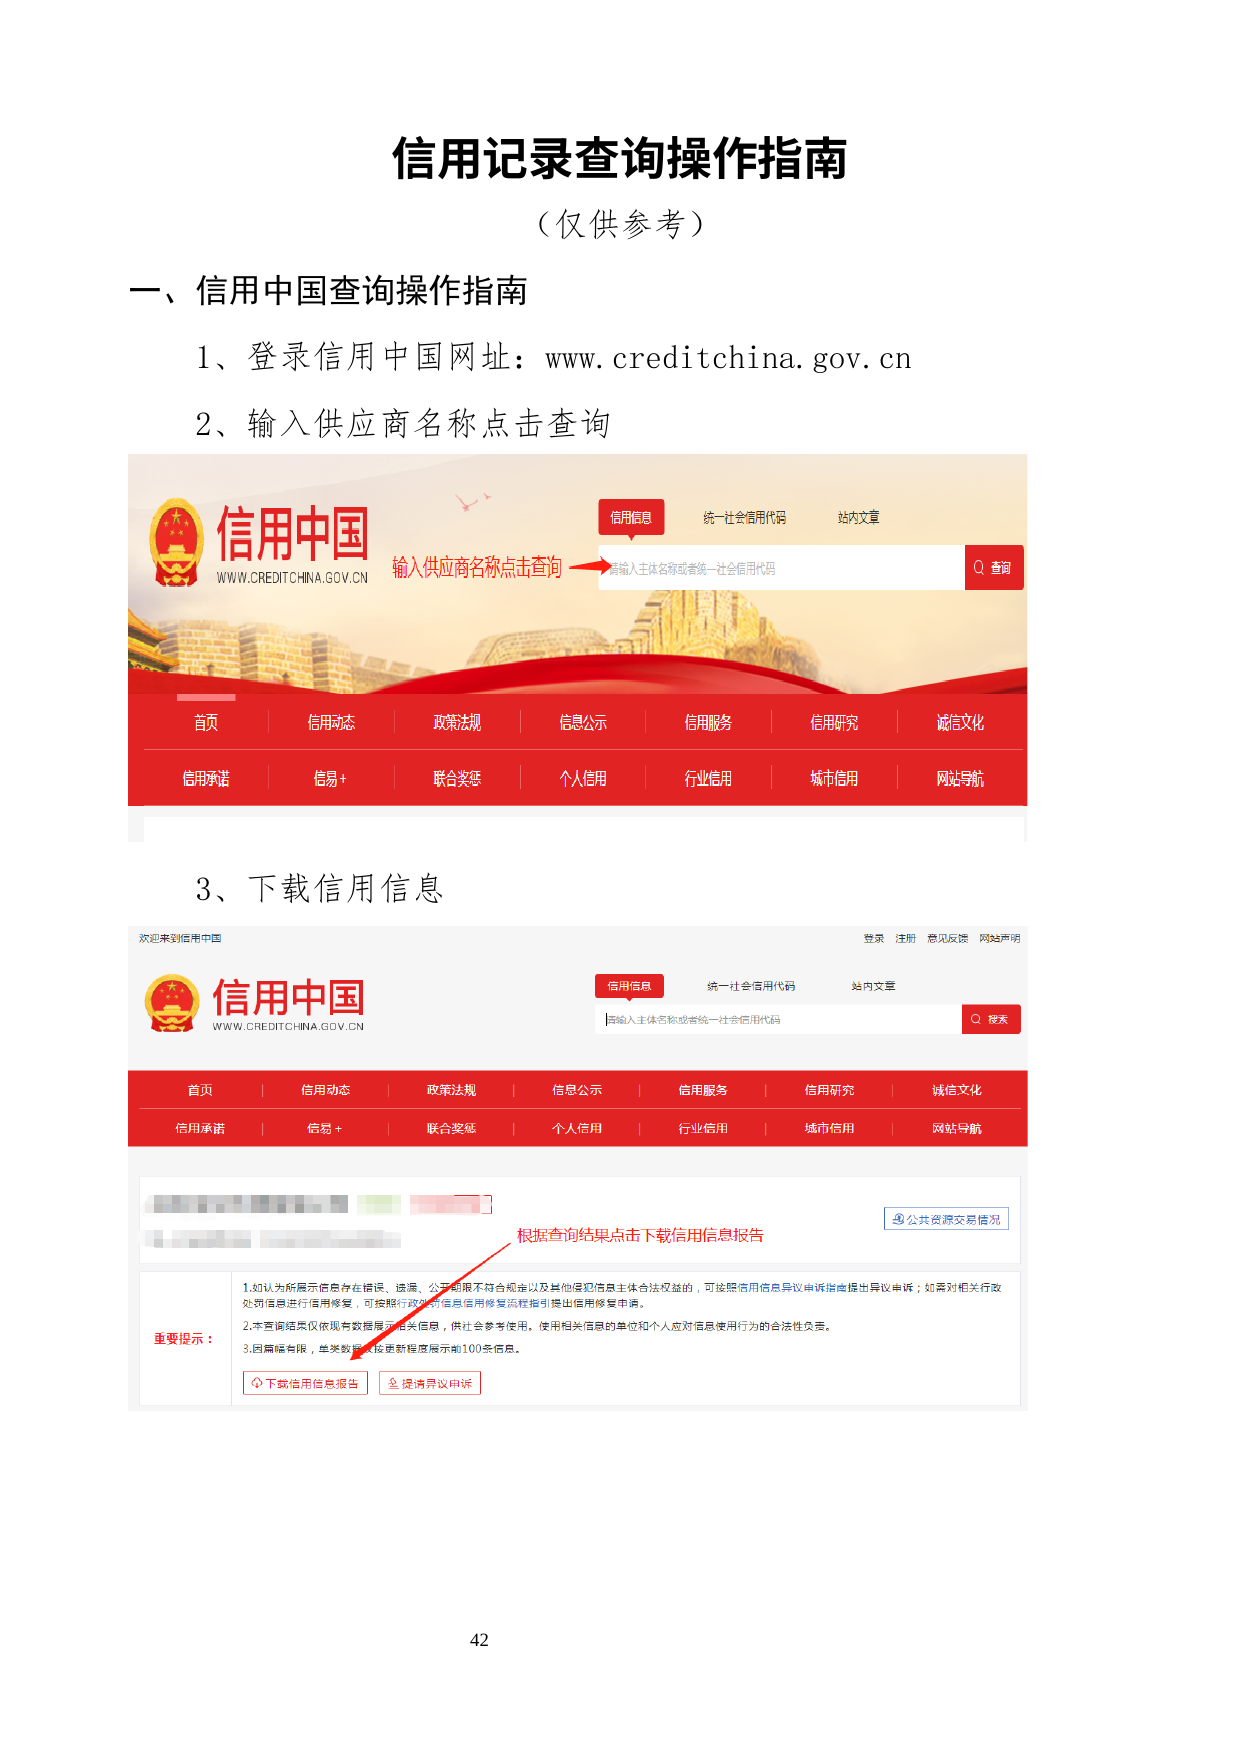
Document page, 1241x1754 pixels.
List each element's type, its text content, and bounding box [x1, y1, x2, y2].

list 下载信用信息 [128, 853, 1112, 919]
text 信用记录查询操作指南 [128, 122, 1112, 188]
list 输入供应商名称点击查询 [128, 388, 1112, 454]
list 登录信用中国网址：www.creditchina.gov.cn [128, 321, 1112, 388]
picture [128, 926, 1028, 1411]
text 一、信用中国查询操作指南 [128, 255, 1112, 321]
picture [128, 454, 1028, 842]
text （仅供参考） [128, 188, 1112, 255]
